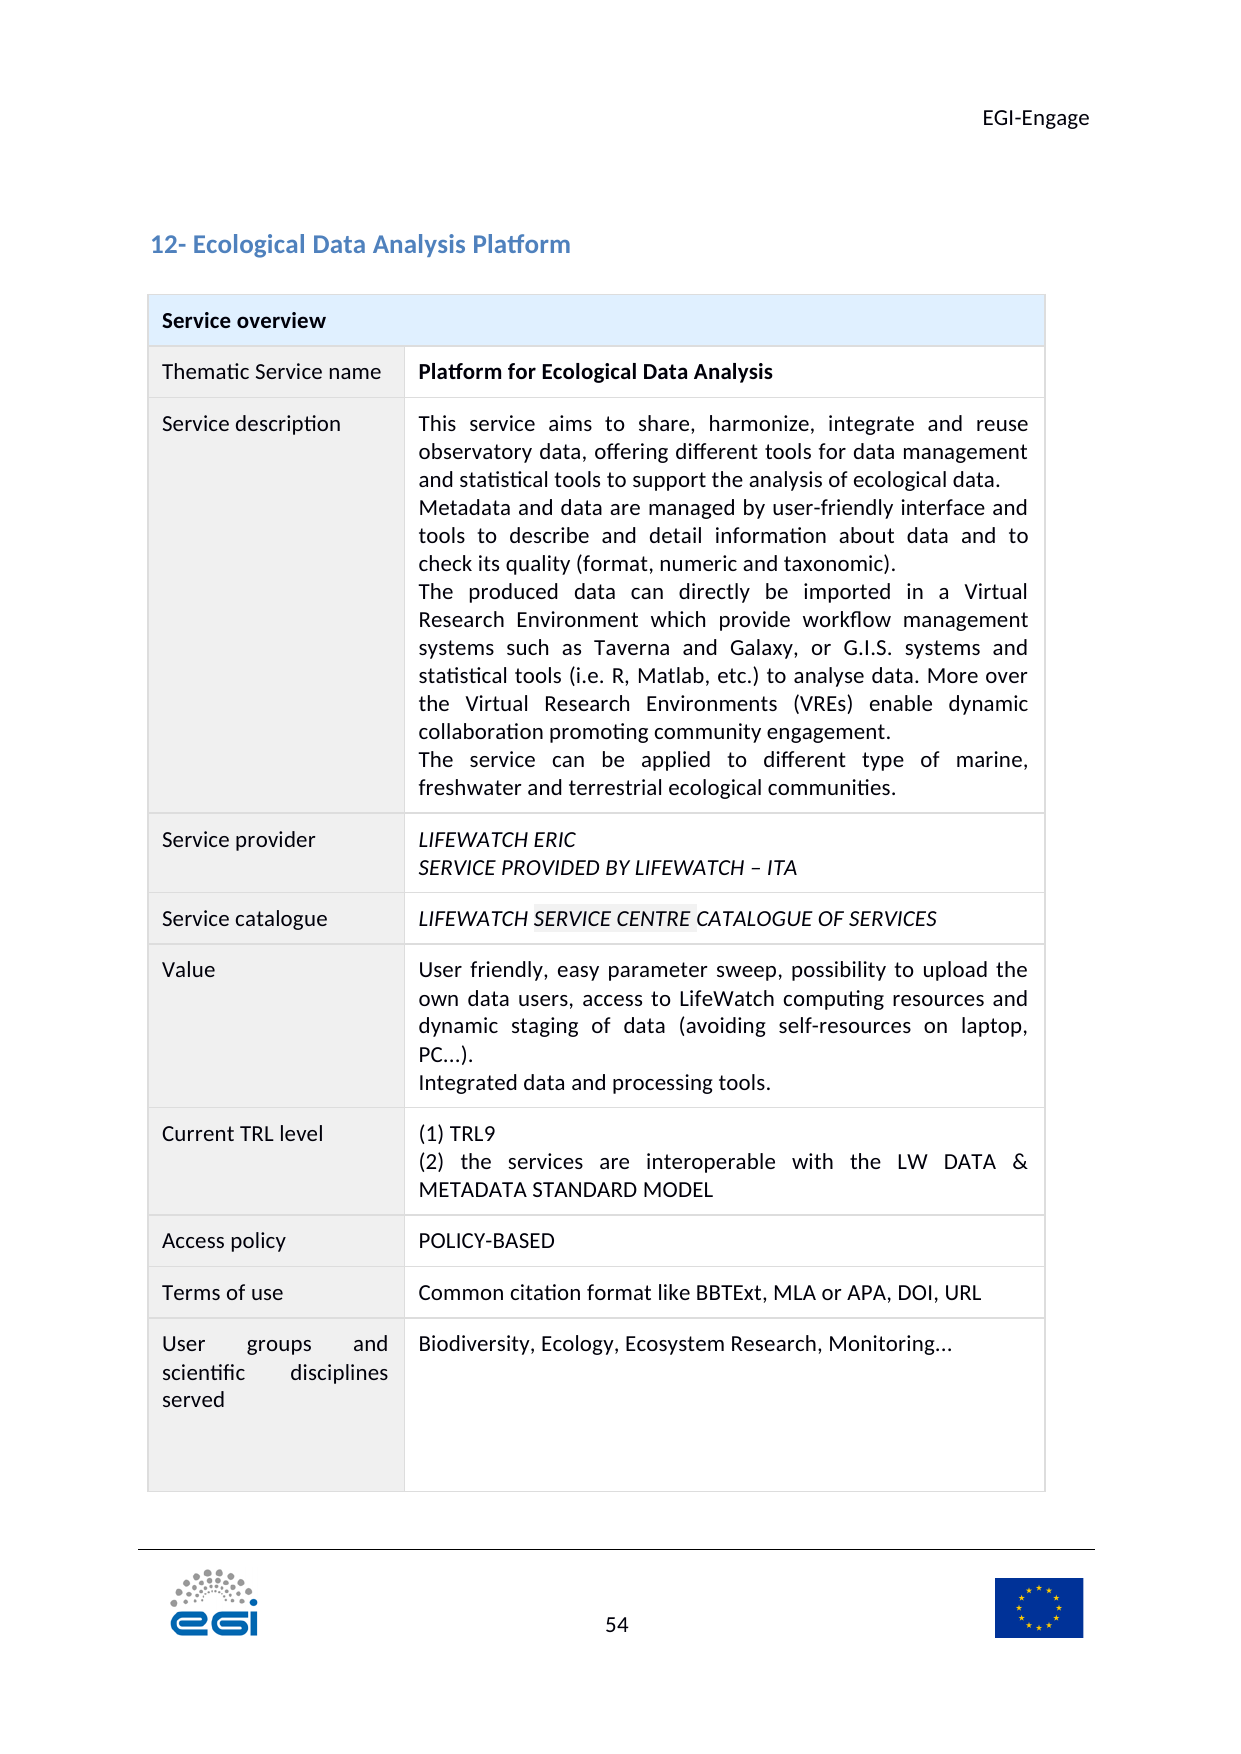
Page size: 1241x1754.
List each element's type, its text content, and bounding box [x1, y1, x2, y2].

table_cell LIFEWATCH SERVICE CENTRE CATALOGUE OF SERVICES [405, 893, 1044, 943]
picture [995, 1578, 1084, 1638]
table_cell User groups and scientific disciplines served [149, 1319, 404, 1491]
table_cell Platform for Ecological Data Analysis [405, 347, 1044, 396]
table_cell Terms of use [149, 1267, 404, 1317]
table_cell Common citation format like BBTExt, MLA or APA, DOI, URL [405, 1267, 1044, 1317]
table_cell LIFEWATCH ERIC SERVICE PROVIDED BY LIFEWATCH – ITA [405, 814, 1044, 892]
table_cell Access policy [149, 1216, 404, 1266]
table_cell POLICY-BASED [405, 1216, 1044, 1266]
table_cell Biodiversity, Ecology, Ecosystem Research, Monitoring... [405, 1319, 1044, 1491]
table_cell Service catalogue [149, 893, 404, 943]
table_cell User friendly, easy parameter sweep, possibility to upload the own data users, access to LifeWatch computing resources and dynamic staging of data (avoiding self-resources on laptop, PC...). Integrated data and processing tools. [405, 945, 1044, 1107]
table_cell Service description [149, 398, 404, 812]
table_cell Thematic Service name [149, 347, 404, 396]
table_cell (1) TRL9 (2) the services are interoperable with the LW DATA & METADATA STANDARD MODEL [405, 1108, 1044, 1214]
table_header Service overview [149, 295, 1044, 345]
table_cell This service aims to share, harmonize, integrate and reuse observatory data, offering different tools for data management and statistical tools to support the analysis of ecological data. Metadata and data are managed by user-friendly interface and tools to describe and detail information about data and to check its quality (format, numeric and taxonomic). The produced data can directly be imported in a Virtual Research Environment which provide workflow management systems such as Taverna and Galaxy, or G.I.S. systems and statistical tools (i.e. R, Matlab, etc.) to analyse data. More over the Virtual Research Environments (VREs) enable dynamic collaboration promoting community engagement. The service can be applied to different type of marine, freshwater and terrestrial ecological communities. [405, 398, 1044, 812]
picture [150, 1567, 276, 1638]
table_cell Service provider [149, 814, 404, 892]
subtitle 12- Ecological Data Analysis Platform [150, 228, 1090, 261]
table_cell Value [149, 945, 404, 1107]
table_cell Current TRL level [149, 1108, 404, 1214]
